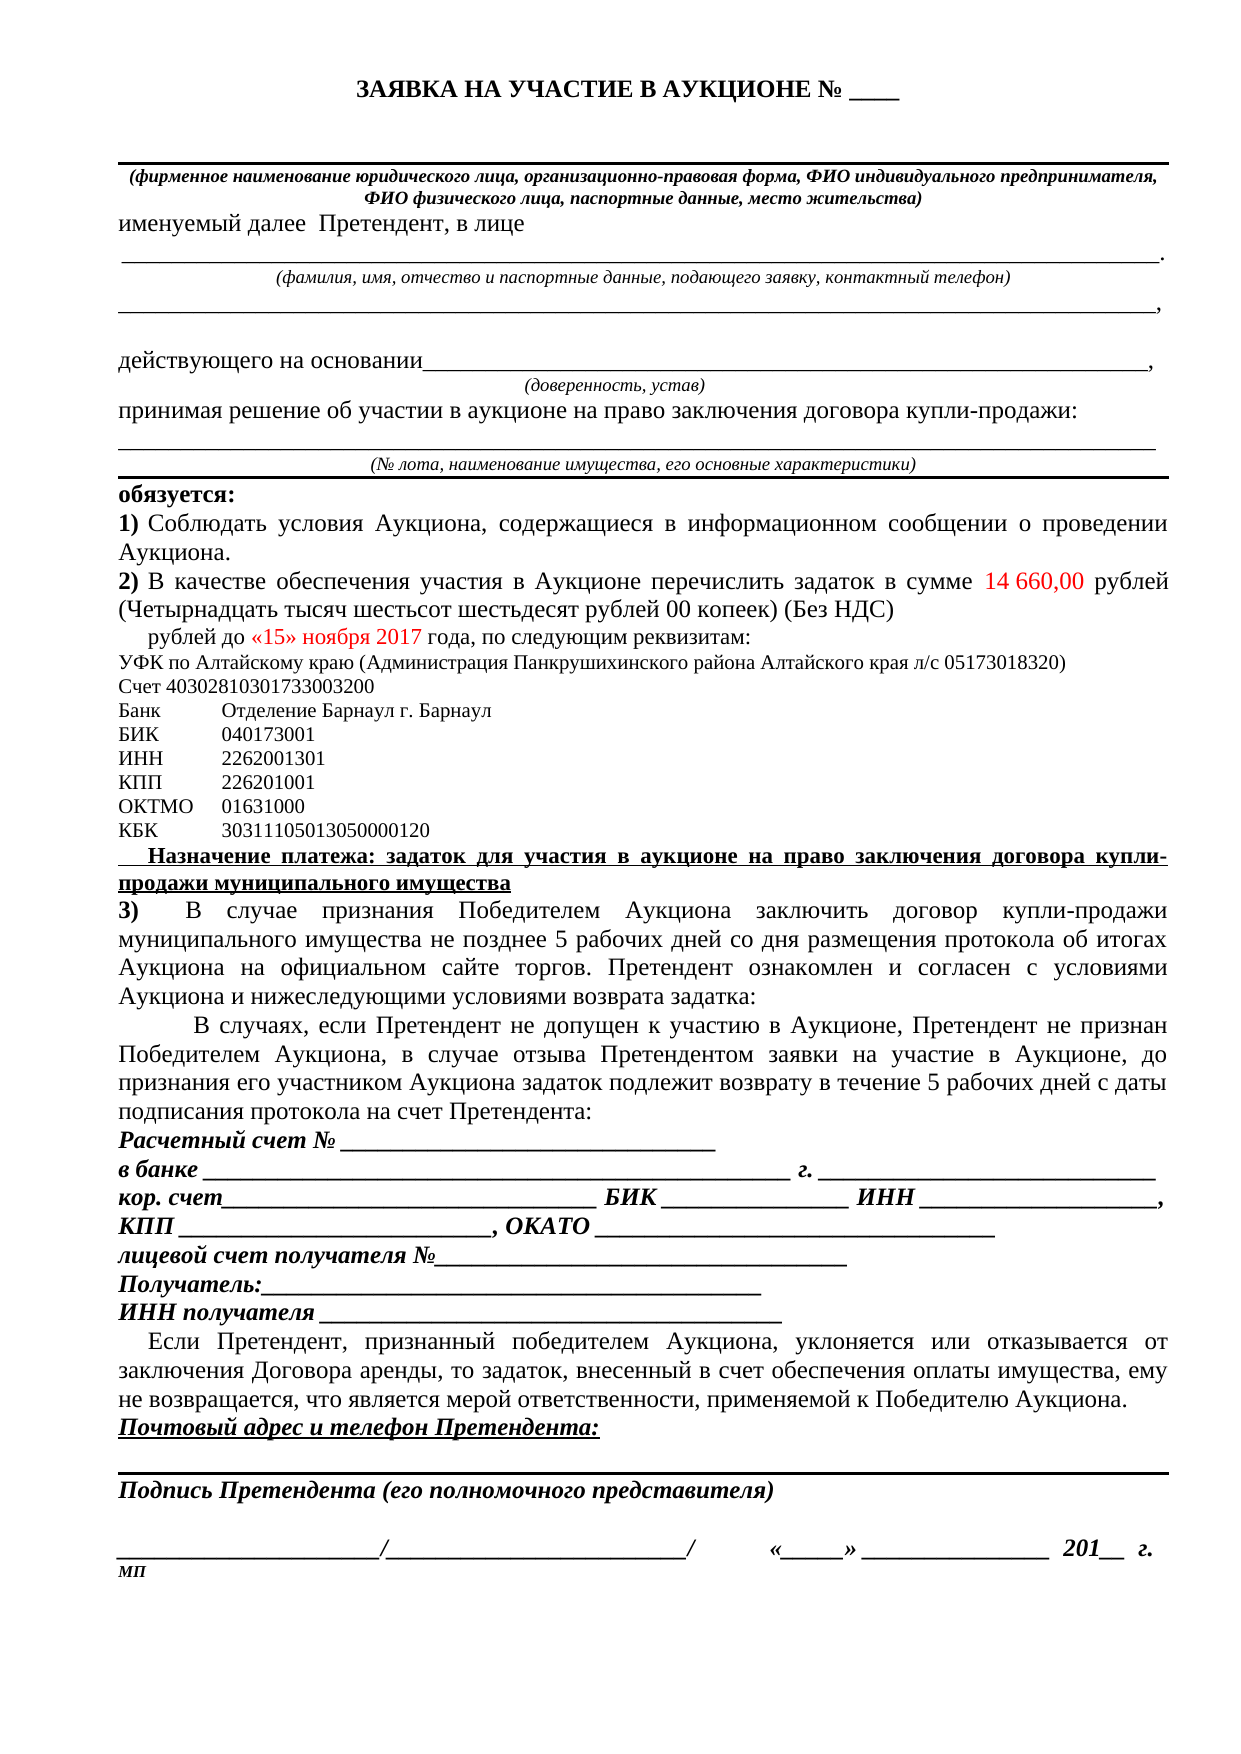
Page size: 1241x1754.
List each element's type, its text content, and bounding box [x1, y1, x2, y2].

text ЗАЯВКА НА УЧАСТИЕ В АУКЦИОНЕ № ____ [103, 74, 1152, 103]
text КПП 226201001 [118, 770, 1169, 794]
text Назначение платежа: задаток для участия в аукционе на право заключения договора купли-продажи муниципального имущества [118, 842, 1169, 895]
text ОКТМО 01631000 [118, 794, 1169, 818]
text Банк Отделение Барнаул г. Барнаул [118, 698, 1169, 722]
text в банке _______________________________________________ г. ___________________________ [118, 1154, 1169, 1182]
text ИНН получателя _____________________________________ [118, 1297, 1169, 1326]
text лицевой счет получателя №_________________________________ [118, 1240, 1169, 1269]
text Получатель:________________________________________ [118, 1269, 1169, 1297]
text ___________________________________________________________________________________, [118, 287, 1169, 316]
text ___________________________________________________________________________________ [118, 424, 1169, 453]
text БИК 040173001 [118, 722, 1169, 746]
text Почтовый адрес и телефон Претендента: [118, 1412, 1169, 1441]
text Расчетный счет № ______________________________ [118, 1125, 1169, 1154]
text МП [118, 1561, 1169, 1581]
list В качестве обеспечения участия в Аукционе перечислить задаток в сумме 14 660,00 рублей (Четырнадцать тысяч шестьсот шестьдесят рублей 00 копеек) (Без НДС) [118, 566, 1169, 623]
text ИНН 2262001301 [118, 746, 1169, 770]
text рублей до «15» ноября 2017 года, по следующим реквизитам: [148, 623, 1152, 650]
text кор. счет______________________________ БИК _______________ ИНН ___________________, [118, 1182, 1169, 1211]
list Соблюдать условия Аукциона, содержащиеся в информационном сообщении о проведении Аукциона. [118, 508, 1169, 566]
text КБК 30311105013050000120 [118, 818, 1169, 842]
text действующего на основании__________________________________________________________, [118, 345, 1169, 374]
text (доверенность, устав) [118, 374, 1169, 395]
text обязуется: [118, 479, 1169, 508]
list В случае признания Победителем Аукциона заключить договор купли-продажи муниципального имущества не позднее 5 рабочих дней со дня размещения протокола об итогах Аукциона на официальном сайте торгов. Претендент ознакомлен и согласен с условиями Аукциона и нижеследующими условиями возврата задатка: [118, 895, 1169, 1010]
text (фирменное наименование юридического лица, организационно-правовая форма, ФИО индивидуального предпринимателя, ФИО физического лица, паспортные данные, место жительства) [118, 165, 1169, 208]
text КПП _________________________, ОКАТО ________________________________ [118, 1211, 1169, 1240]
text Если Претендент, признанный победителем Аукциона, уклоняется или отказывается от заключения Договора аренды, то задаток, внесенный в счет обеспечения оплаты имущества, ему не возвращается, что является мерой ответственности, применяемой к Победителю Аукциона. [118, 1326, 1169, 1412]
text В случаях, если Претендент не допущен к участию в Аукционе, Претендент не признан Победителем Аукциона, в случае отзыва Претендентом заявки на участие в Аукционе, до признания его участником Аукциона задаток подлежит возврату в течение 5 рабочих дней с даты подписания протокола на счет Претендента: [118, 1010, 1169, 1125]
text УФК по Алтайскому краю (Администрация Панкрушихинского района Алтайского края л/с 05173018320) [118, 650, 1169, 674]
text именуемый далее Претендент, в лице [118, 208, 1169, 237]
text ___________________________________________________________________________________. (фамилия, имя, отчество и паспортные данные, подающего заявку, контактный телефон) [118, 237, 1169, 287]
text принимая решение об участии в аукционе на право заключения договора купли-продажи: [118, 395, 1169, 424]
text Счет 40302810301733003200 [118, 674, 1169, 698]
text Подпись Претендента (его полномочного представителя) [118, 1475, 1169, 1504]
text (№ лота, наименование имущества, его основные характеристики) [118, 453, 1169, 476]
text _____________________/________________________/ «_____» _______________ 201__ г. [118, 1533, 1169, 1561]
